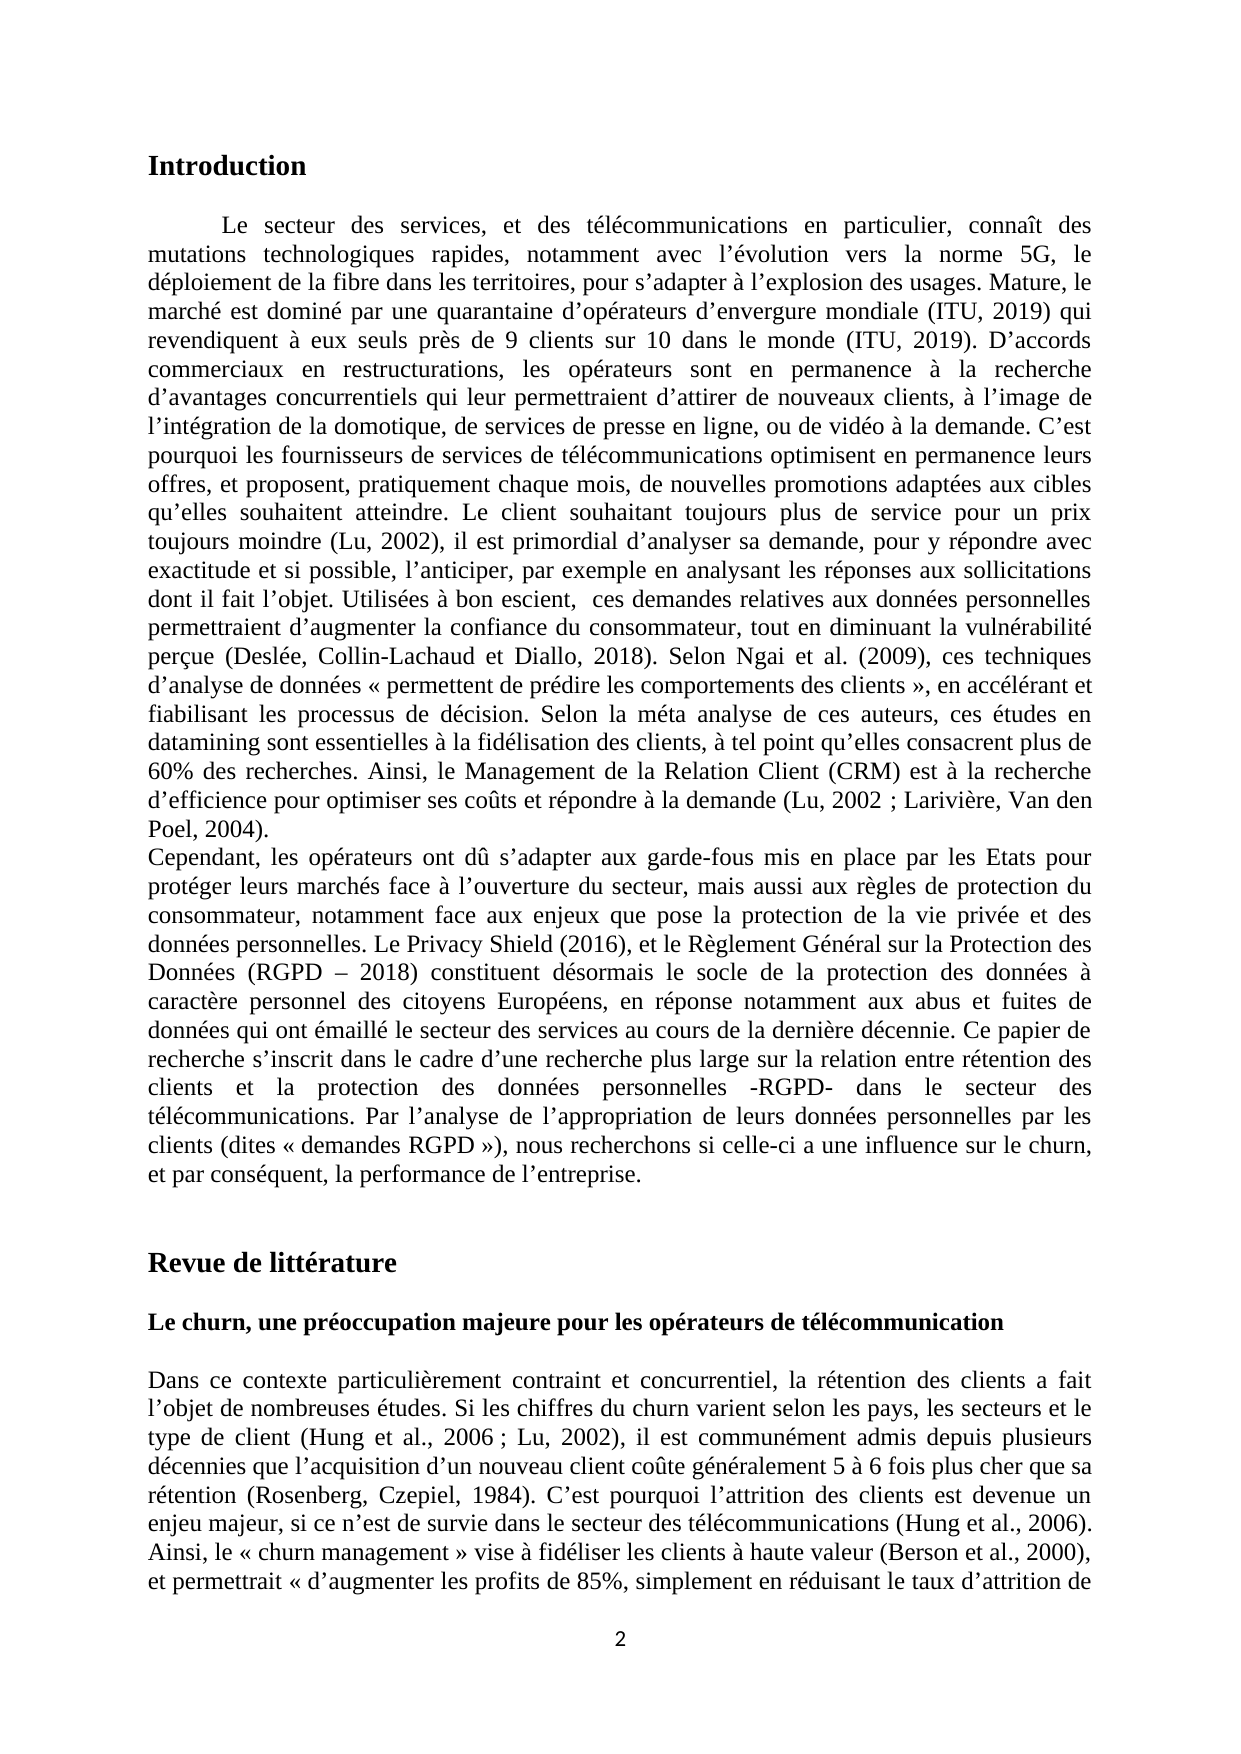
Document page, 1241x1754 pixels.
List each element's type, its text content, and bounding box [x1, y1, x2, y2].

text Le secteur des services, et des télécommunications en particulier, connaît des mutations technologiques rapides, notamment avec l’évolution vers la norme 5G, le déploiement de la fibre dans les territoires, pour s’adapter à l’explosion des usages. Mature, le marché est dominé par une quarantaine d’opérateurs d’envergure mondiale (ITU, 2019) qui revendiquent à eux seuls près de 9 clients sur 10 dans le monde (ITU, 2019). D’accords commerciaux en restructurations, les opérateurs sont en permanence à la recherche d’avantages concurrentiels qui leur permettraient d’attirer de nouveaux clients, à l’image de l’intégration de la domotique, de services de presse en ligne, ou de vidéo à la demande. C’est pourquoi les fournisseurs de services de télécommunications optimisent en permanence leurs offres, et proposent, pratiquement chaque mois, de nouvelles promotions adaptées aux cibles qu’elles souhaitent atteindre. Le client souhaitant toujours plus de service pour un prix toujours moindre (Lu, 2002), il est primordial d’analyser sa demande, pour y répondre avec exactitude et si possible, l’anticiper, par exemple en analysant les réponses aux sollicitations dont il fait l’objet. Utilisées à bon escient, ces demandes relatives aux données personnelles permettraient d’augmenter la confiance du consommateur, tout en diminuant la vulnérabilité perçue (Deslée, Collin-Lachaud et Diallo, 2018). Selon Ngai et al. (2009), ces techniques d’analyse de données « permettent de prédire les comportements des clients », en accélérant et fiabilisant les processus de décision. Selon la méta analyse de ces auteurs, ces études en datamining sont essentielles à la fidélisation des clients, à tel point qu’elles consacrent plus de 60% des recherches. Ainsi, le Management de la Relation Client (CRM) est à la recherche d’efficience pour optimiser ses coûts et répondre à la demande (Lu, 2002 ; Larivière, Van den Poel, 2004). [148, 210, 1093, 842]
text Revue de littérature [148, 1245, 1093, 1278]
text Introduction [148, 148, 1093, 181]
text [148, 1365, 1093, 1595]
text Le churn, une préoccupation majeure pour les opérateurs de télécommunication [148, 1307, 1093, 1336]
text Cependant, les opérateurs ont dû s’adapter aux garde-fous mis en place par les Etats pour protéger leurs marchés face à l’ouverture du secteur, mais aussi aux règles de protection du consommateur, notamment face aux enjeux que pose la protection de la vie privée et des données personnelles. Le Privacy Shield (2016), et le Règlement Général sur la Protection des Données (RGPD – 2018) constituent désormais le socle de la protection des données à caractère personnel des citoyens Européens, en réponse notamment aux abus et fuites de données qui ont émaillé le secteur des services au cours de la dernière décennie. Ce papier de recherche s’inscrit dans le cadre d’une recherche plus large sur la relation entre rétention des clients et la protection des données personnelles -RGPD- dans le secteur des télécommunications. Par l’analyse de l’appropriation de leurs données personnelles par les clients (dites « demandes RGPD »), nous recherchons si celle-ci a une influence sur le churn, et par conséquent, la performance de l’entreprise. [148, 842, 1093, 1187]
